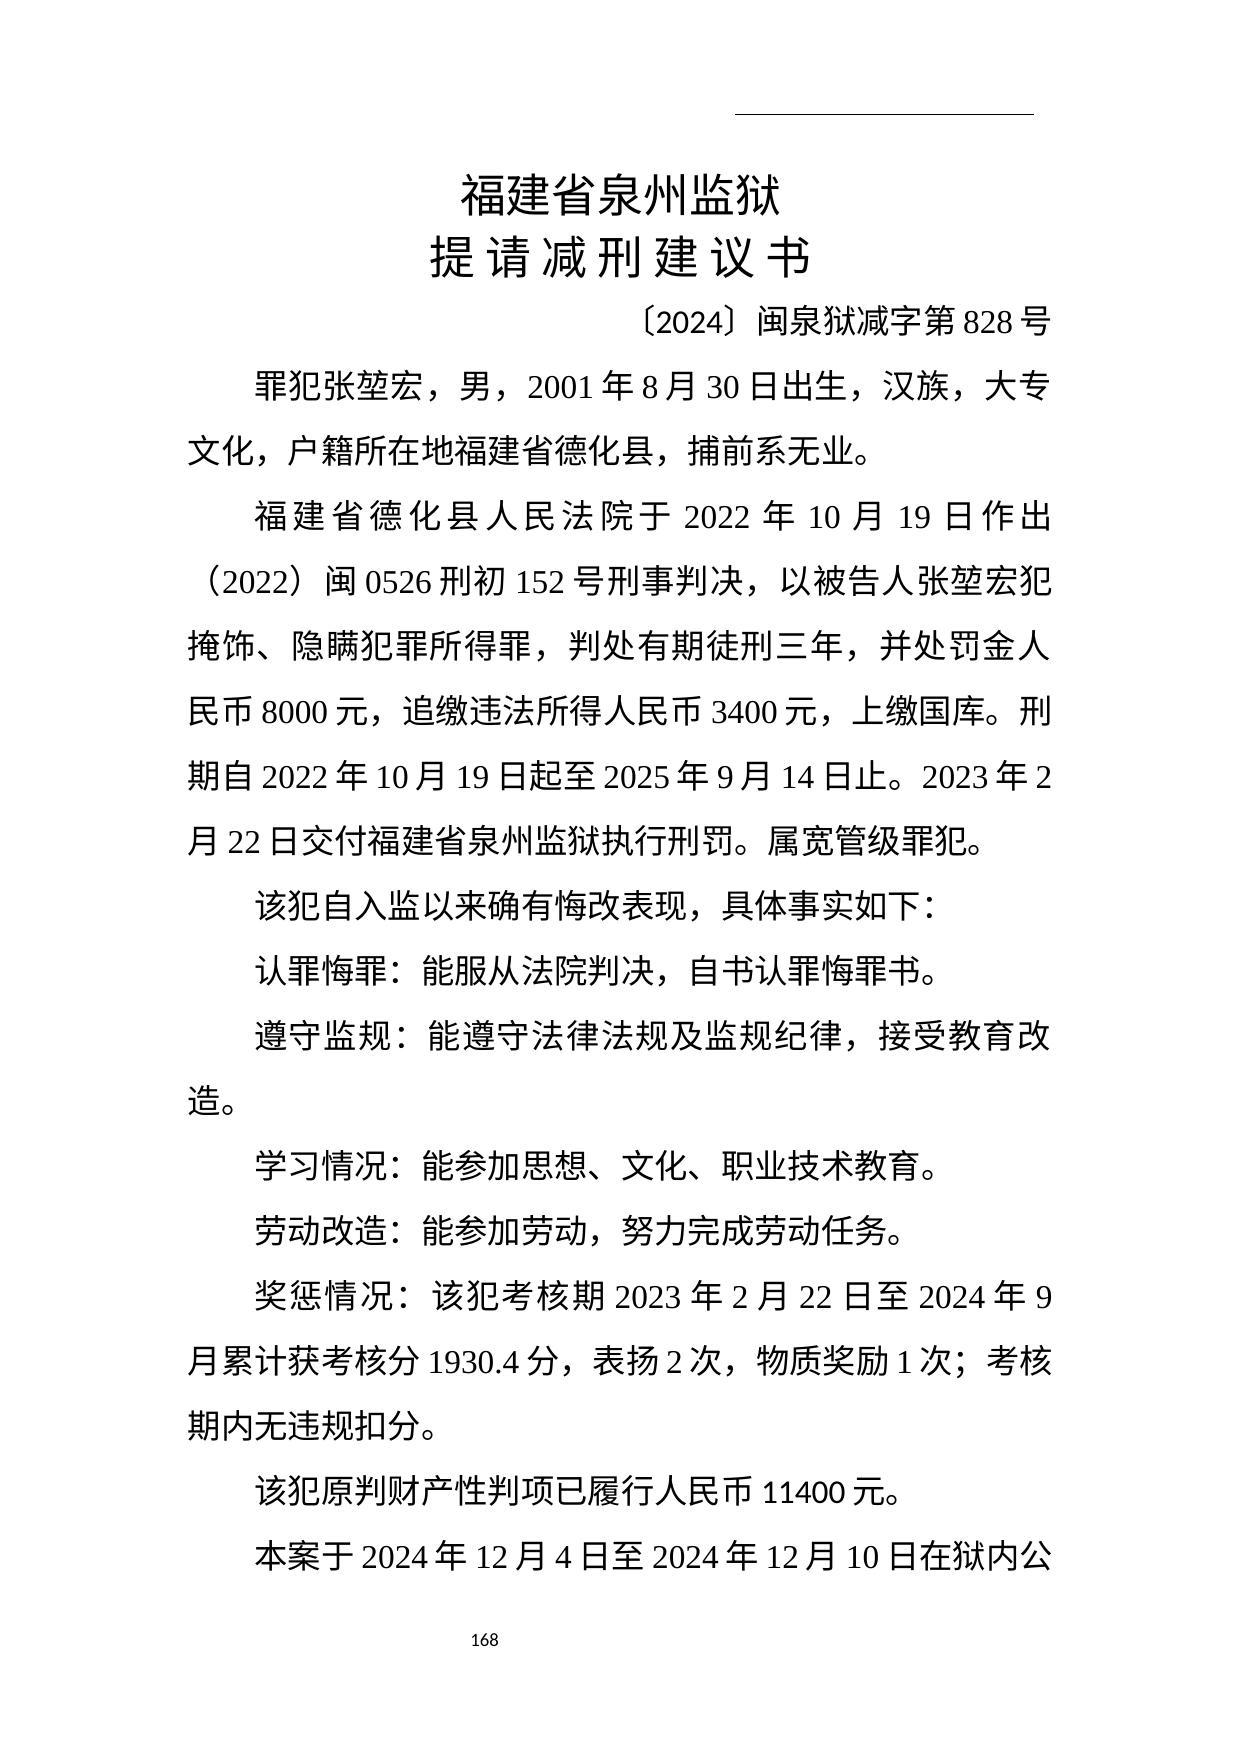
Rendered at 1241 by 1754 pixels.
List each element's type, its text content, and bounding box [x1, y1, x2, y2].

text 罪犯张堃宏，男，2001年8月30日出生，汉族，大专文化，户籍所在地福建省德化县，捕前系无业。 [187, 352, 1053, 482]
text 学习情况：能参加思想、文化、职业技术教育。 [187, 1132, 1053, 1197]
text 福建省德化县人民法院于2022年10月19日作出（2022）闽0526刑初152号刑事判决，以被告人张堃宏犯掩饰、隐瞒犯罪所得罪，判处有期徒刑三年，并处罚金人民币8000元，追缴违法所得人民币3400元，上缴国库。刑期自2022年10月19日起至2025年9月14日止。2023年2月22日交付福建省泉州监狱执行刑罚。属宽管级罪犯。 [187, 482, 1053, 872]
text 〔2024〕闽泉狱减字第828号 [187, 287, 1053, 352]
text 劳动改造：能参加劳动，努力完成劳动任务。 [187, 1197, 1053, 1262]
text 该犯自入监以来确有悔改表现，具体事实如下： [187, 872, 1053, 937]
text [187, 1522, 1053, 1587]
text 福建省泉州监狱 [187, 162, 1053, 224]
text 遵守监规：能遵守法律法规及监规纪律，接受教育改造。 [187, 1002, 1053, 1132]
text 该犯原判财产性判项已履行人民币11400元。 [187, 1457, 1053, 1522]
text 奖惩情况：该犯考核期2023年2月22日至2024年9月累计获考核分1930.4分，表扬2次，物质奖励1次；考核期内无违规扣分。 [187, 1262, 1053, 1457]
text 提 请 减 刑 建 议 书 [187, 224, 1053, 287]
text 认罪悔罪：能服从法院判决，自书认罪悔罪书。 [187, 937, 1053, 1002]
